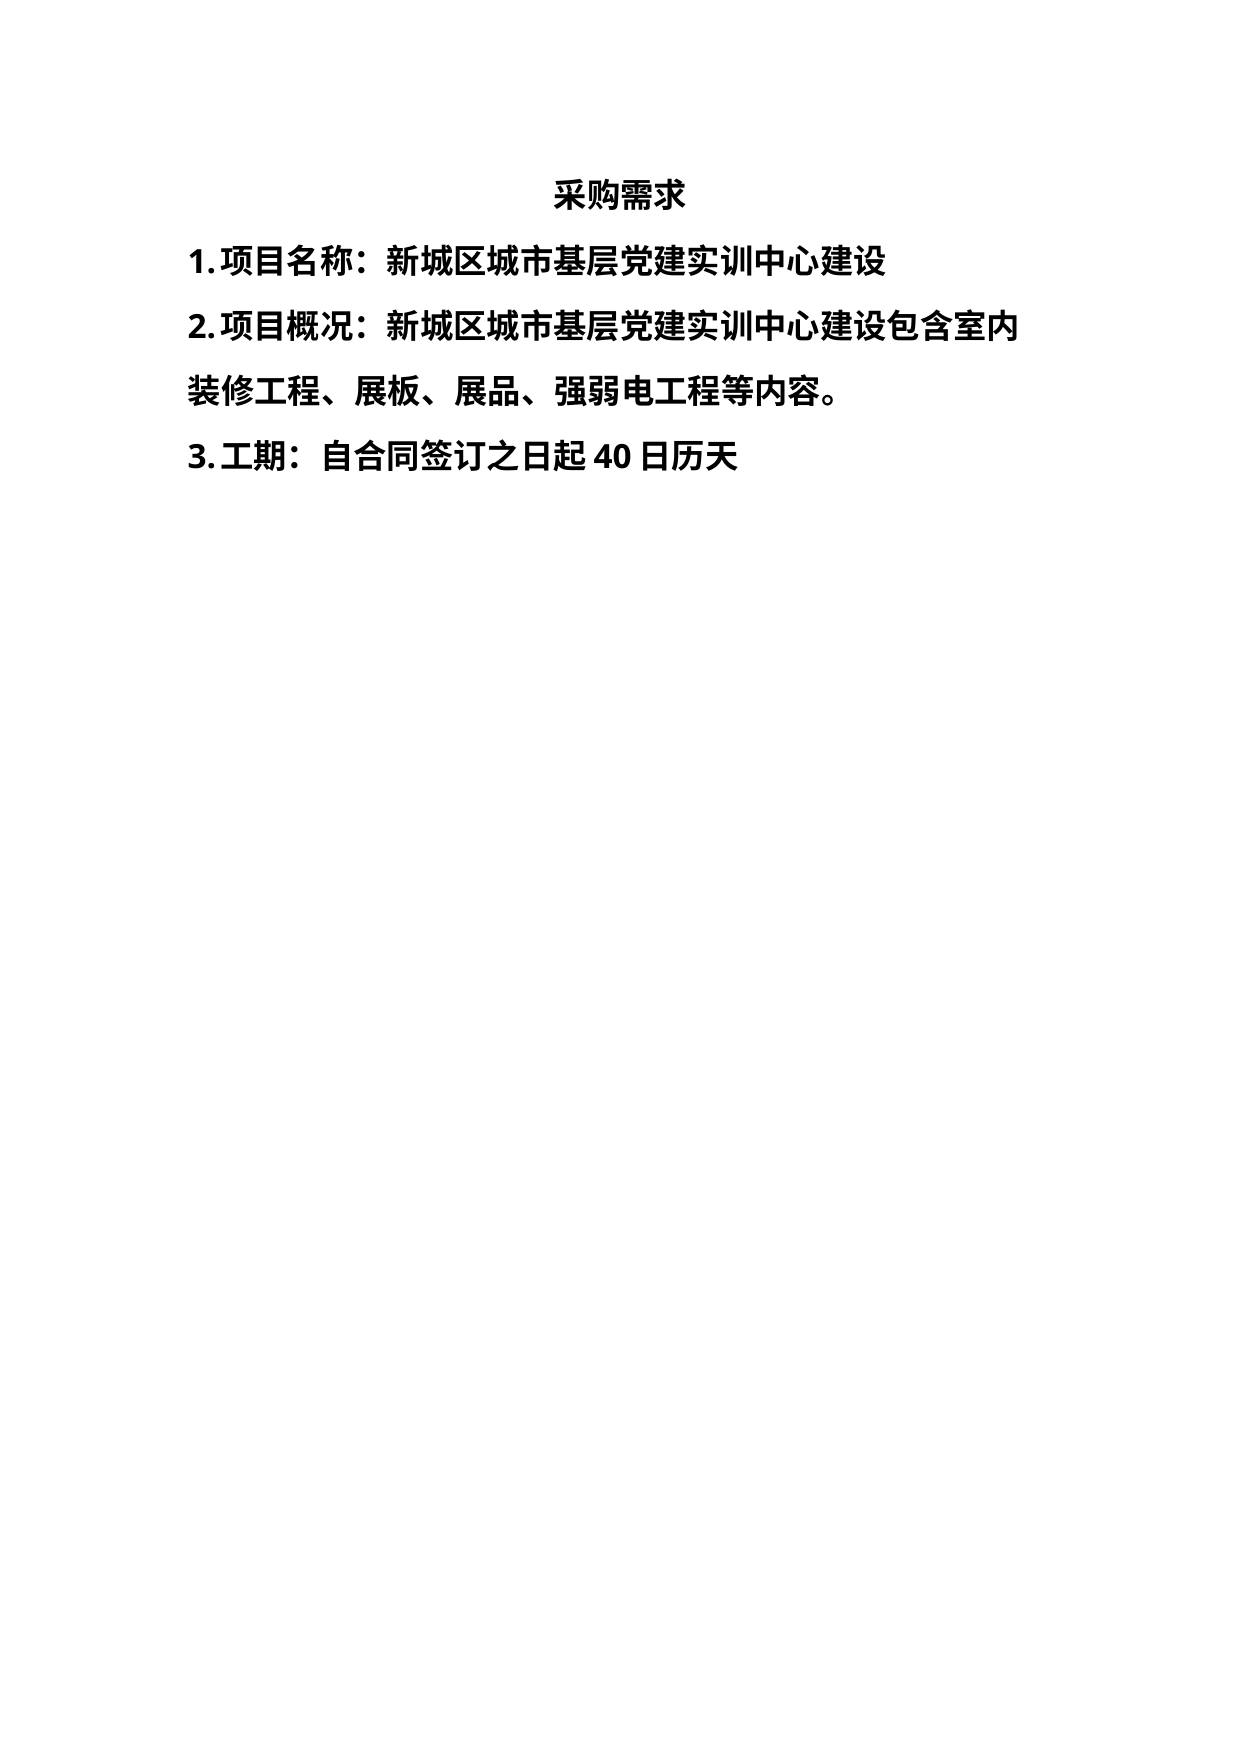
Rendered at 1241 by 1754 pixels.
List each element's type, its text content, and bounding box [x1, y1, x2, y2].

list 工期：自合同签订之日起40日历天 [187, 447, 1053, 512]
text 采购需求 [187, 162, 1053, 227]
list 项目概况：新城区城市基层党建实训中心建设包含室内装修工程、展板、展品、强弱电工程等内容。 [187, 304, 1053, 434]
list 项目名称：新城区城市基层党建实训中心建设 [187, 227, 1053, 292]
